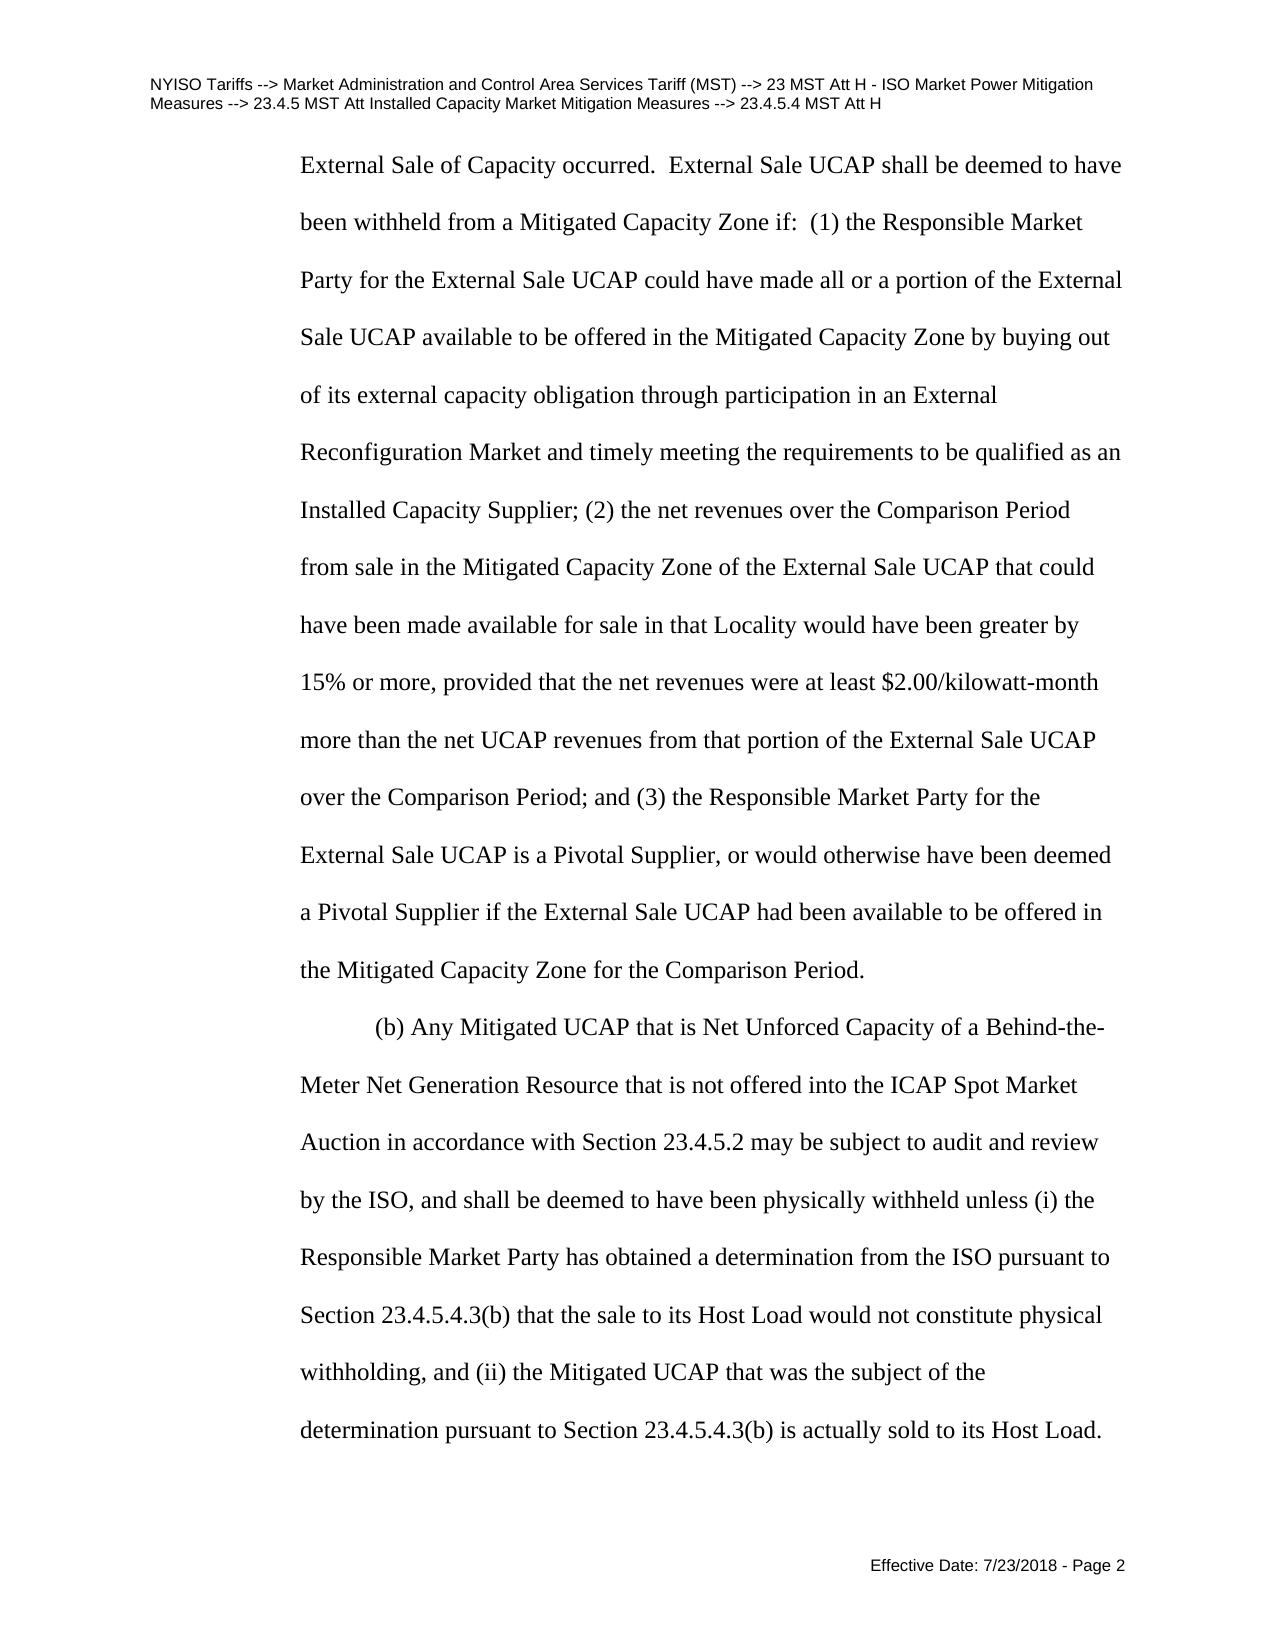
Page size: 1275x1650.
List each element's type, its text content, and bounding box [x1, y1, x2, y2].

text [225, 150, 1125, 984]
text (b) Any Mitigated UCAP that is Net Unforced Capacity of a Behind-the-Meter Net Generation Resource that is not offered into the ICAP Spot Market Auction in accordance with Section 23.4.5.2 may be subject to audit and review by the ISO, and shall be deemed to have been physically withheld unless (i) the Responsible Market Party has obtained a determination from the ISO pursuant to Section 23.4.5.4.3(b) that the sale to its Host Load would not constitute physical withholding, and (ii) the Mitigated UCAP that was the subject of the determination pursuant to Section 23.4.5.4.3(b) is actually sold to its Host Load. [225, 1012, 1125, 1444]
